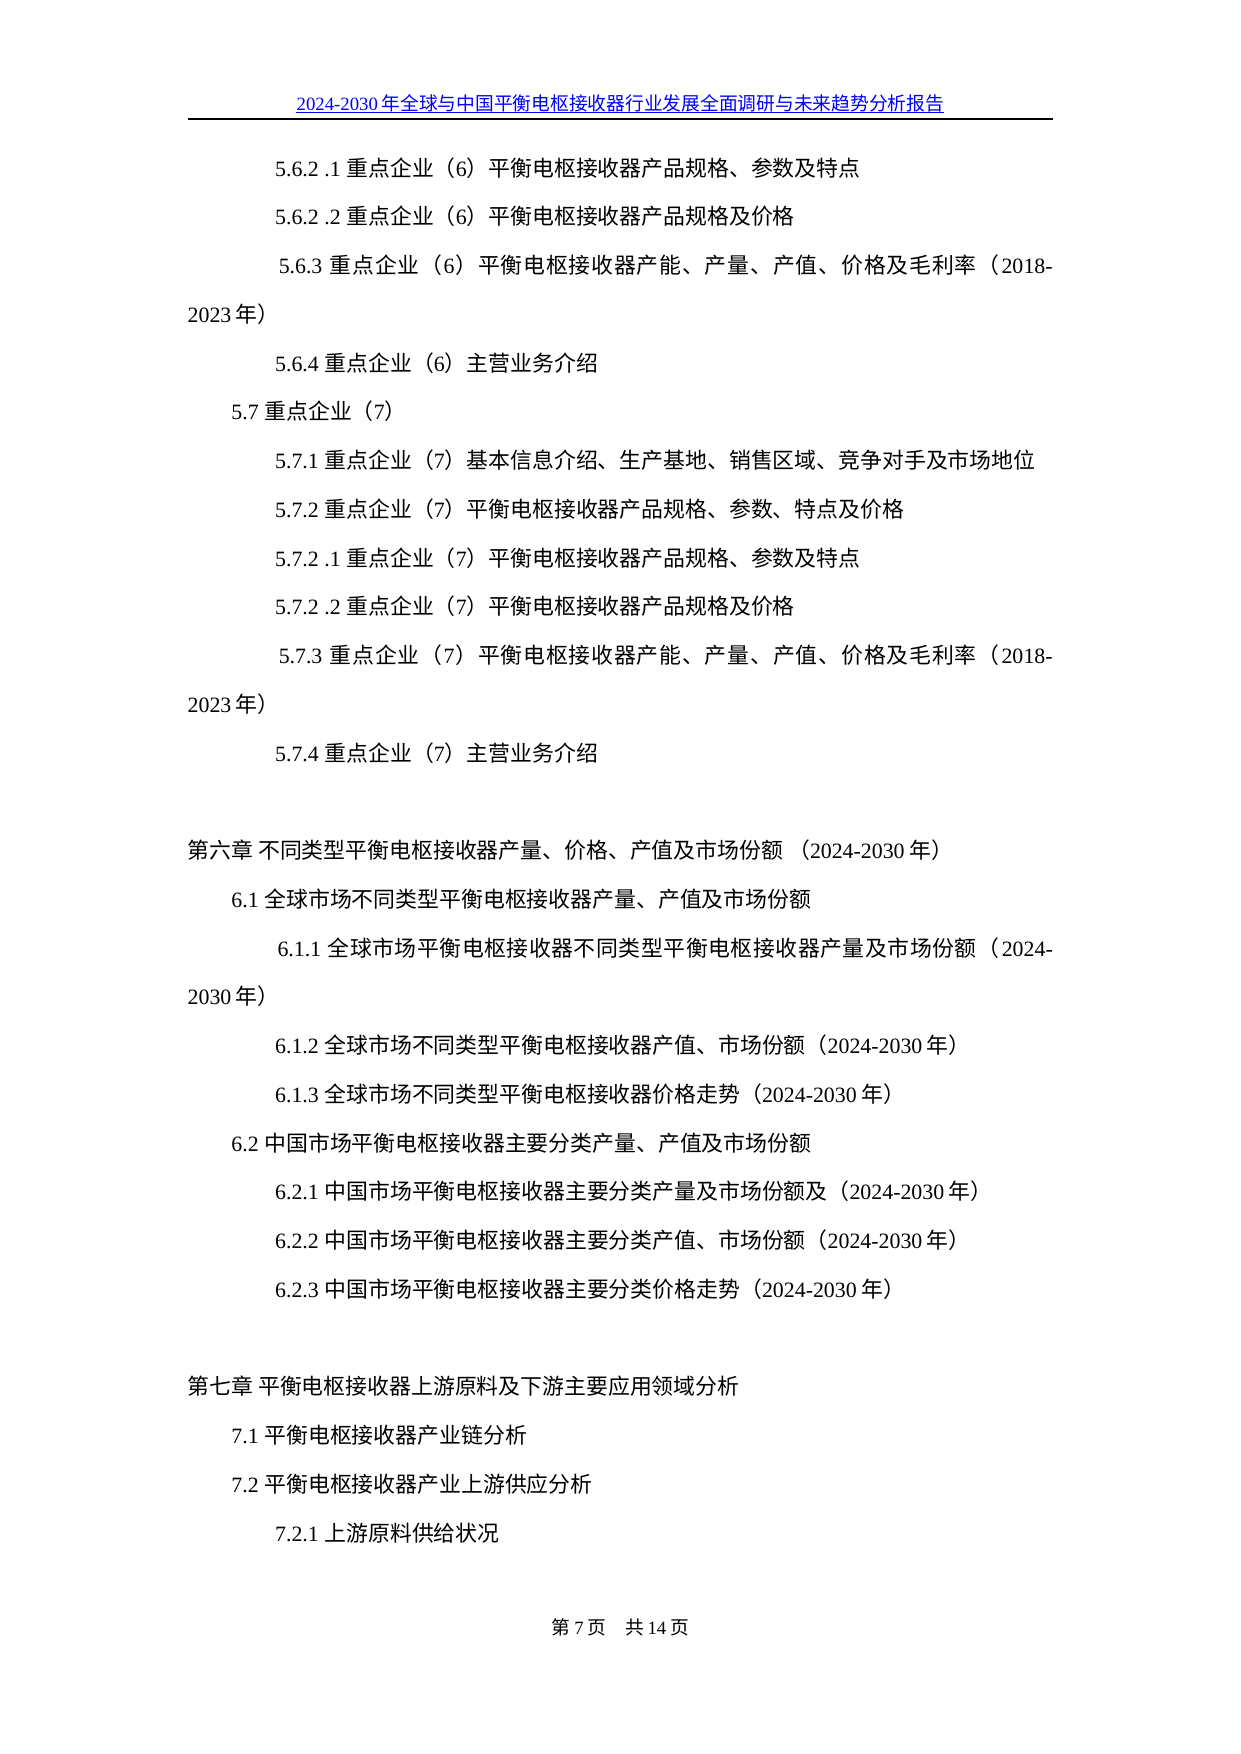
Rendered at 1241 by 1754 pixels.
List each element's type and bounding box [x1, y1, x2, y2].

text [187, 150, 1053, 1548]
